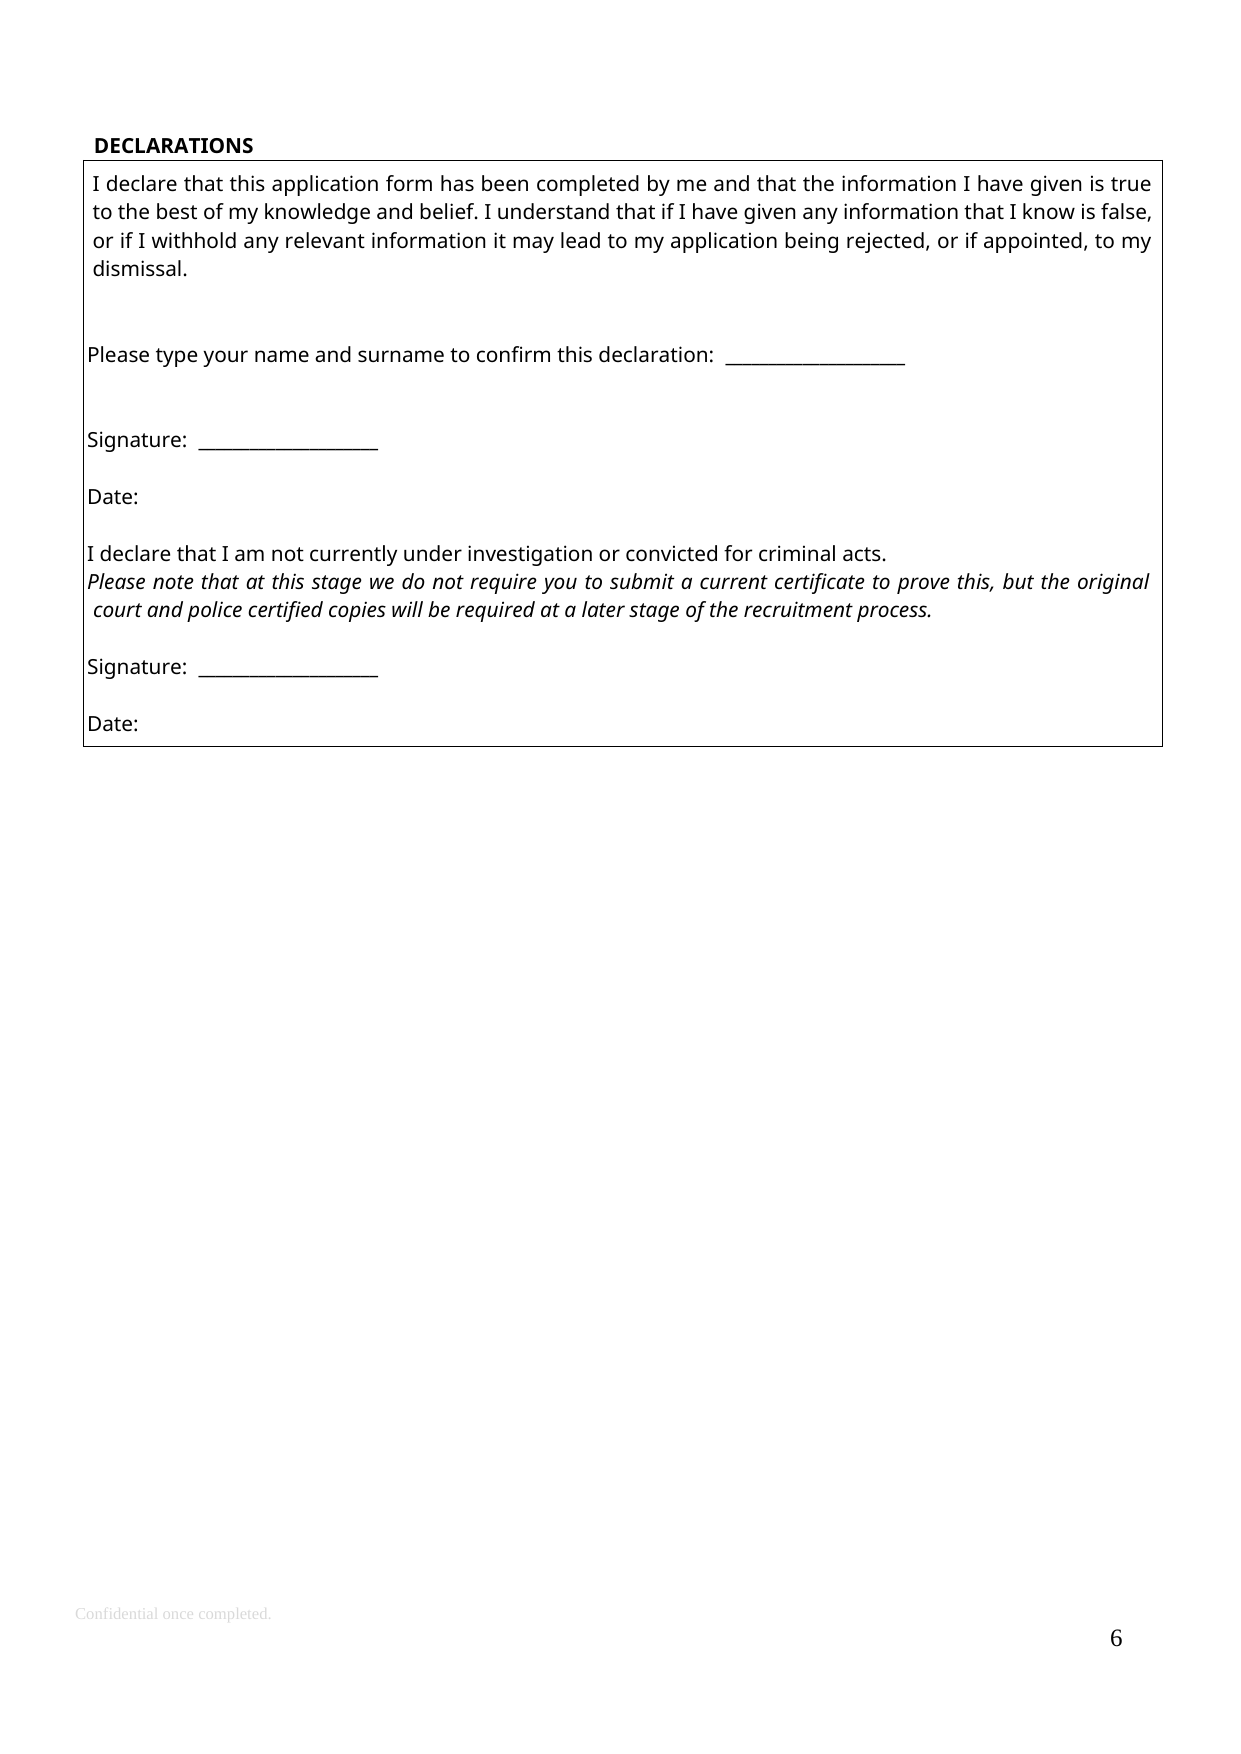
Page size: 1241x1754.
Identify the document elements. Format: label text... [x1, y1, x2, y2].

text DECLARATIONS [75, 131, 1122, 160]
table_header I declare that this application form has been completed by me and that the information I have given is true to the best of my knowledge and belief. I understand that if I have given any information that I know is false, or if I withhold any relevant information it may lead to my application being rejected, or if appointed, to my dismissal. Please type your name and surname to confirm this declaration: _____________________ Signature: _____________________ Date: I declare that I am not currently under investigation or convicted for criminal acts. Please note that at this stage we do not require you to submit a current certificate to prove this, but the original court and police certified copies will be required at a later stage of the recruitment process. Signature: _____________________ Date: [84, 161, 1162, 746]
